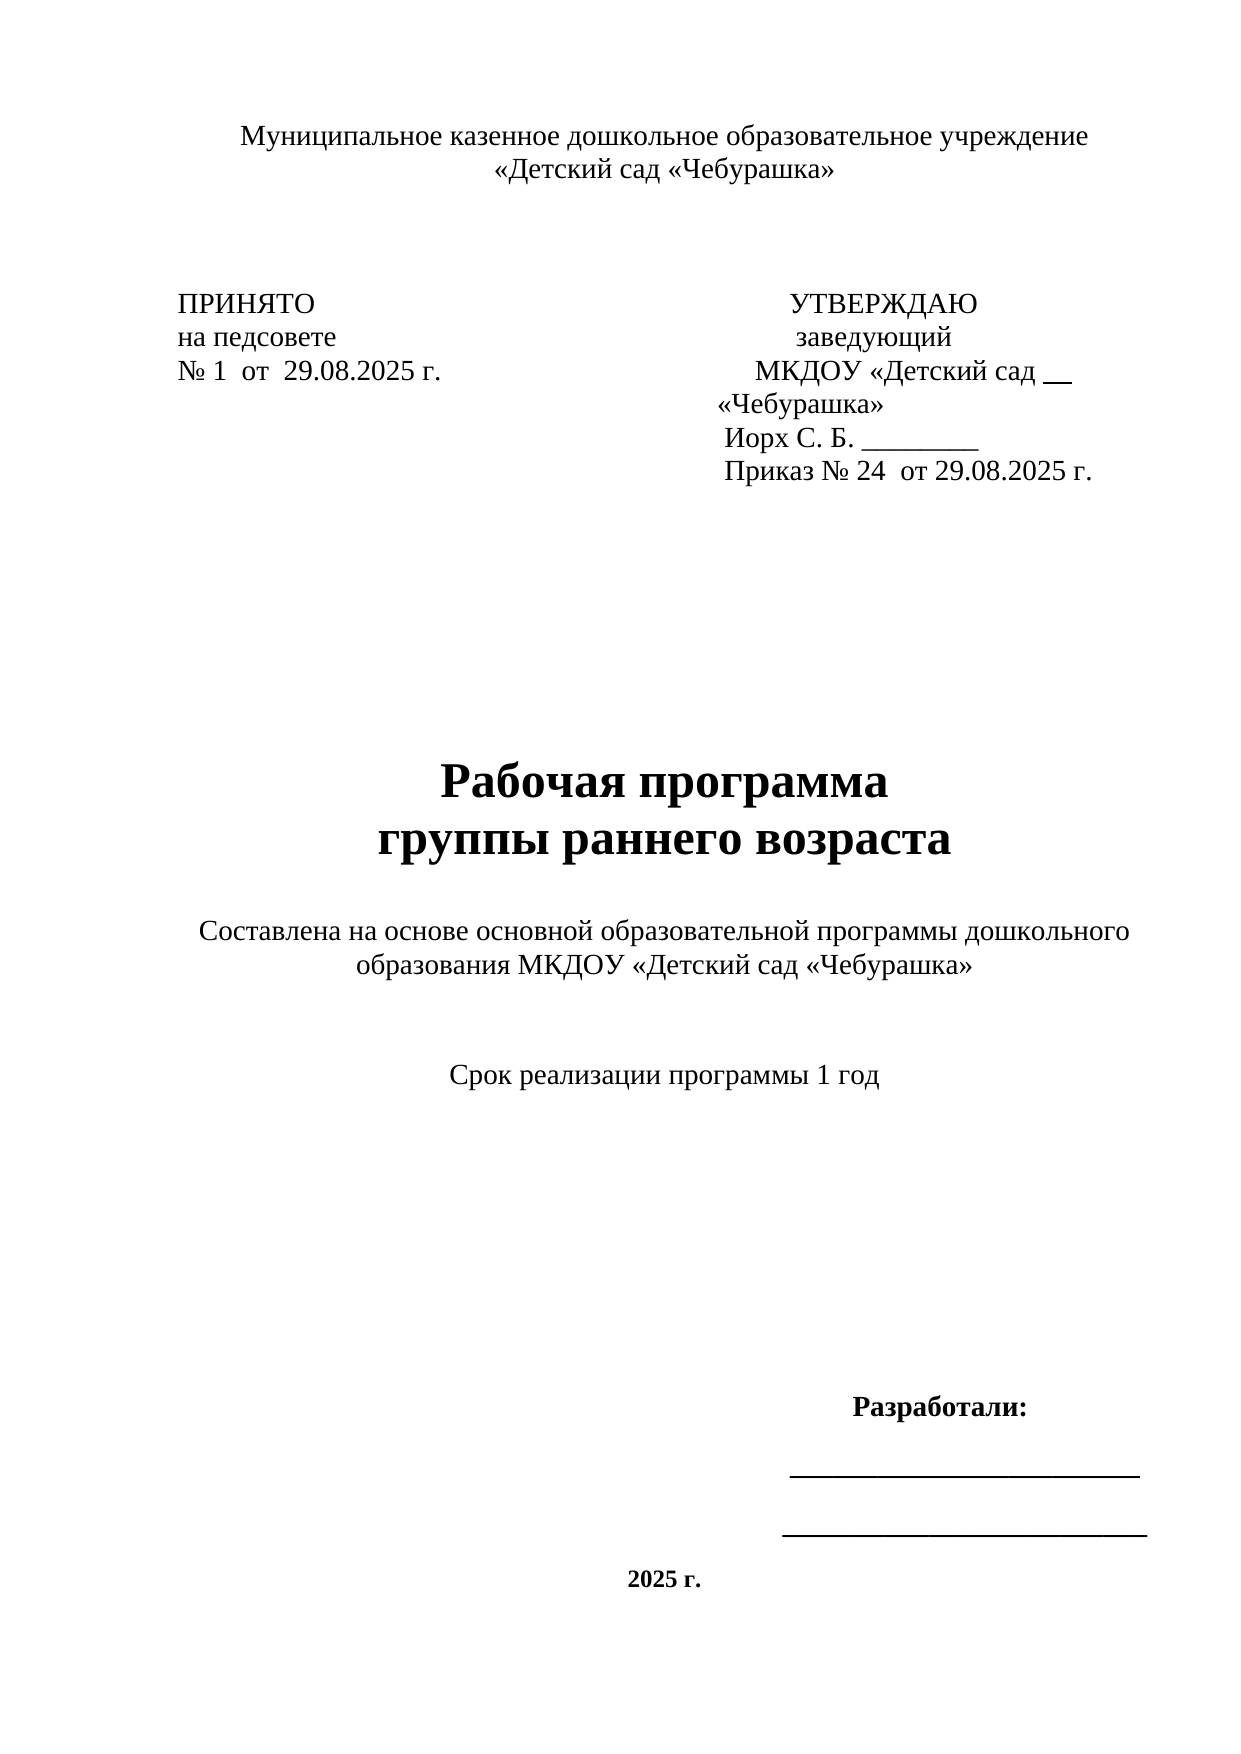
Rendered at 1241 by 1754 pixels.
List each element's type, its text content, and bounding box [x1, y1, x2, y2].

text Составлена на основе основной образовательной программы дошкольного образования МКДОУ «Детский сад «Чебурашка» [177, 913, 1152, 981]
text № 1 от 29.08.2025 г. МКДОУ «Детский сад [177, 353, 1152, 386]
text на педсовете заведующий [177, 319, 1152, 353]
text Приказ № 24 от 29.08.2025 г. [177, 453, 1152, 487]
text Иорх С. Б. ________ [177, 420, 1152, 453]
text 2025 г. [177, 1564, 1152, 1593]
text _________________________ [177, 1506, 1152, 1539]
text ПРИНЯТО УТВЕРЖДАЮ [177, 286, 1152, 319]
text Разработали: [177, 1389, 1152, 1422]
text «Чебурашка» [177, 386, 1152, 420]
text ________________________ [177, 1447, 1152, 1481]
text Рабочая программа [177, 751, 1152, 808]
text группы раннего возраста [177, 808, 1152, 866]
text Срок реализации программы 1 год [177, 1057, 1152, 1091]
text Муниципальное казенное дошкольное образовательное учреждение «Детский сад «Чебурашка» [177, 118, 1152, 185]
